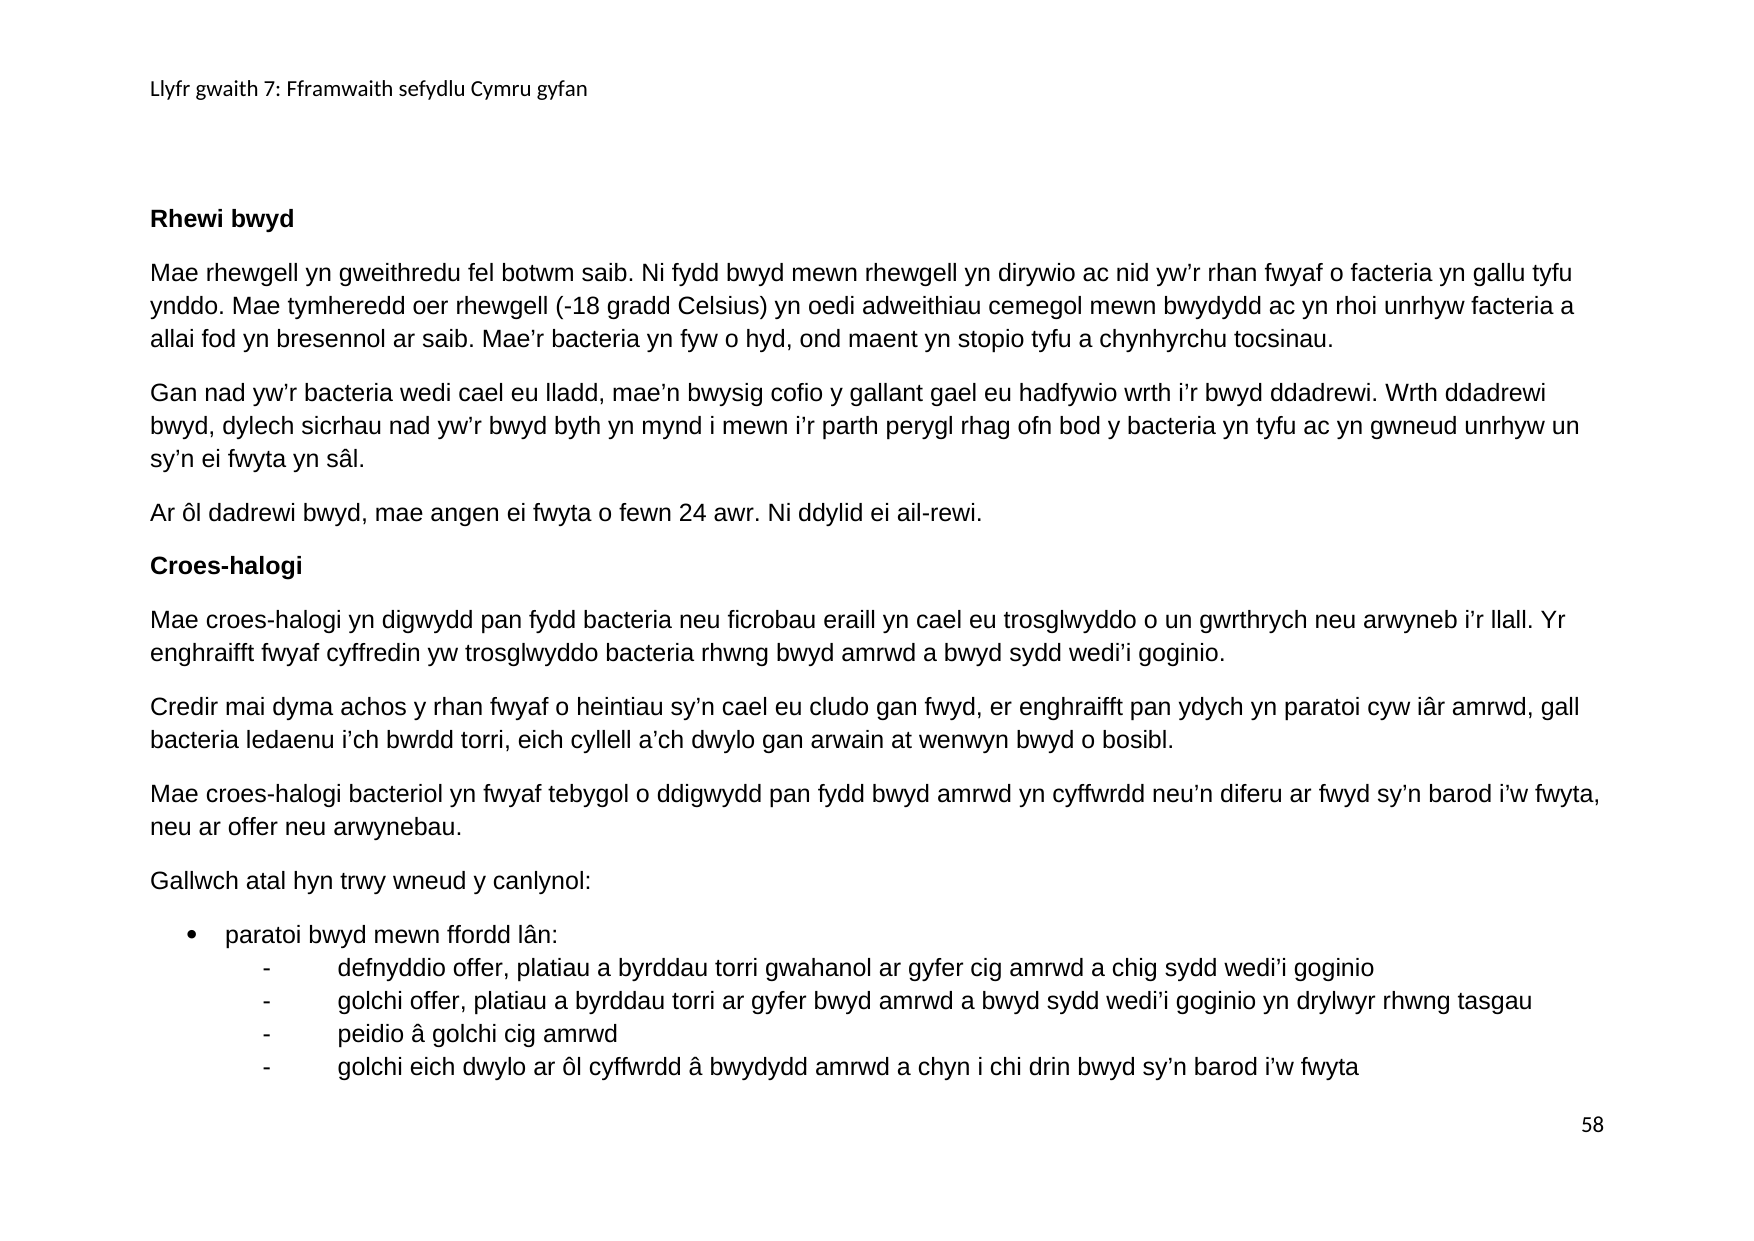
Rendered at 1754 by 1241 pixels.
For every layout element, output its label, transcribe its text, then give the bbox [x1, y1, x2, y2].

text Ar ôl dadrewi bwyd, mae angen ei fwyta o fewn 24 awr. Ni ddylid ei ail-rewi. [150, 497, 1604, 526]
text Gan nad yw’r bacteria wedi cael eu lladd, mae’n bwysig cofio y gallant gael eu hadfywio wrth i’r bwyd ddadrewi. Wrth ddadrewi bwyd, dylech sicrhau nad yw’r bwyd byth yn mynd i mewn i’r parth perygl rhag ofn bod y bacteria yn tyfu ac yn gwneud unrhyw un sy’n ei fwyta yn sâl. [150, 378, 1604, 472]
text Mae croes-halogi yn digwydd pan fydd bacteria neu ficrobau eraill yn cael eu trosglwyddo o un gwrthrych neu arwyneb i’r llall. Yr enghraifft fwyaf cyffredin yw trosglwyddo bacteria rhwng bwyd amrwd a bwyd sydd wedi’i goginio. [150, 605, 1604, 667]
text Croes-halogi [150, 551, 1604, 580]
text Mae croes-halogi bacteriol yn fwyaf tebygol o ddigwydd pan fydd bwyd amrwd yn cyffwrdd neu’n diferu ar fwyd sy’n barod i’w fwyta, neu ar offer neu arwynebau. [150, 779, 1604, 841]
text Mae rhewgell yn gweithredu fel botwm saib. Ni fydd bwyd mewn rhewgell yn dirywio ac nid yw’r rhan fwyaf o facteria yn gallu tyfu ynddo. Mae tymheredd oer rhewgell (-18 gradd Celsius) yn oedi adweithiau cemegol mewn bwydydd ac yn rhoi unrhyw facteria a allai fod yn bresennol ar saib. Mae’r bacteria yn fyw o hyd, ond maent yn stopio tyfu a chynhyrchu tocsinau. [150, 258, 1604, 352]
list golchi eich dwylo ar ôl cyffwrdd â bwydydd amrwd a chyn i chi drin bwyd sy’n barod i’w fwyta [262, 1052, 1604, 1081]
list peidio â golchi cig amrwd [262, 1019, 1604, 1048]
text Rhewi bwyd [150, 204, 1604, 233]
list paratoi bwyd mewn ffordd lân: [187, 920, 1604, 948]
list defnyddio offer, platiau a byrddau torri gwahanol ar gyfer cig amrwd a chig sydd wedi’i goginio [262, 953, 1604, 982]
text Credir mai dyma achos y rhan fwyaf o heintiau sy’n cael eu cludo gan fwyd, er enghraifft pan ydych yn paratoi cyw iâr amrwd, gall bacteria ledaenu i’ch bwrdd torri, eich cyllell a’ch dwylo gan arwain at wenwyn bwyd o bosibl. [150, 692, 1604, 754]
text Gallwch atal hyn trwy wneud y canlynol: [150, 866, 1604, 894]
list golchi offer, platiau a byrddau torri ar gyfer bwyd amrwd a bwyd sydd wedi’i goginio yn drylwyr rhwng tasgau [262, 986, 1604, 1014]
